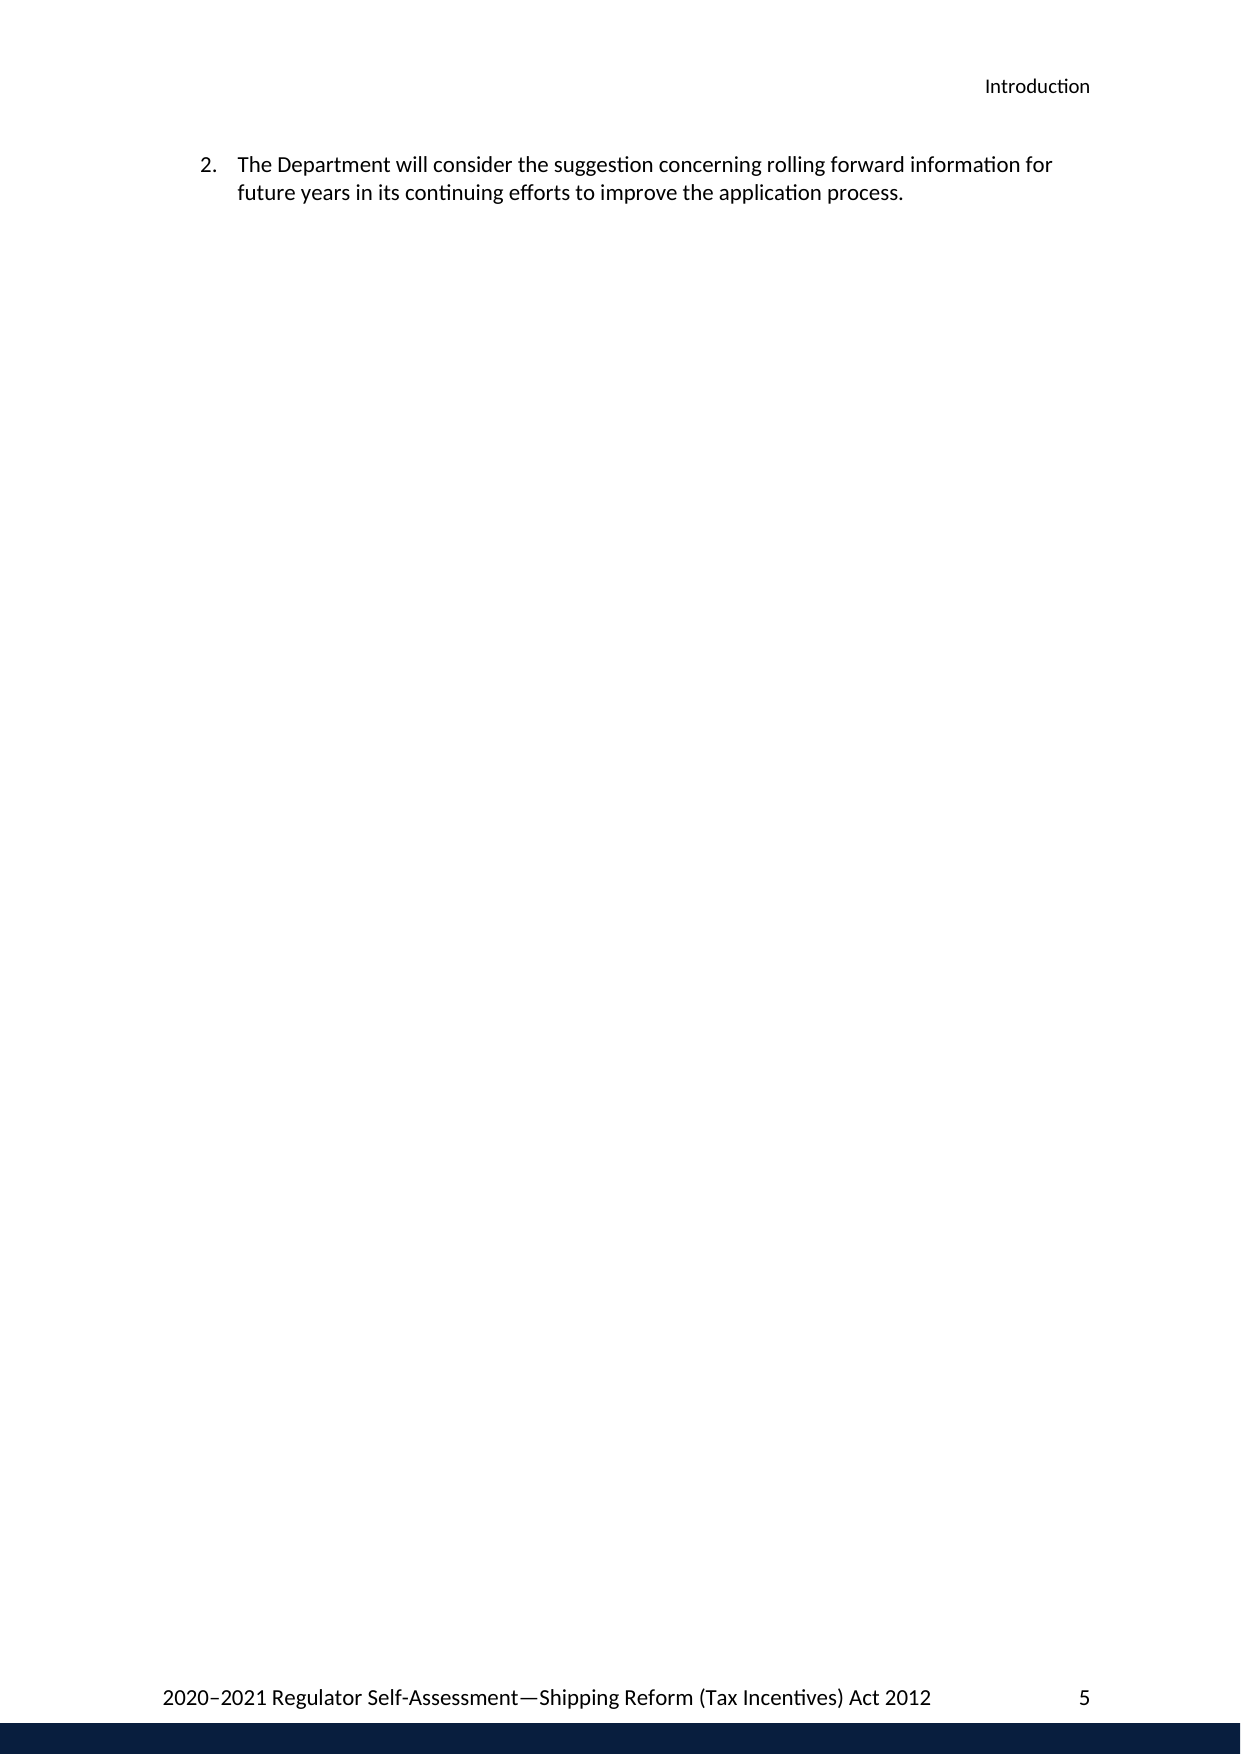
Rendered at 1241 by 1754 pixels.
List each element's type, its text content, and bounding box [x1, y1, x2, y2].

list The Department will consider the suggestion concerning rolling forward information for future years in its continuing efforts to improve the application process. [200, 150, 1090, 206]
picture [0, 1723, 1241, 1754]
